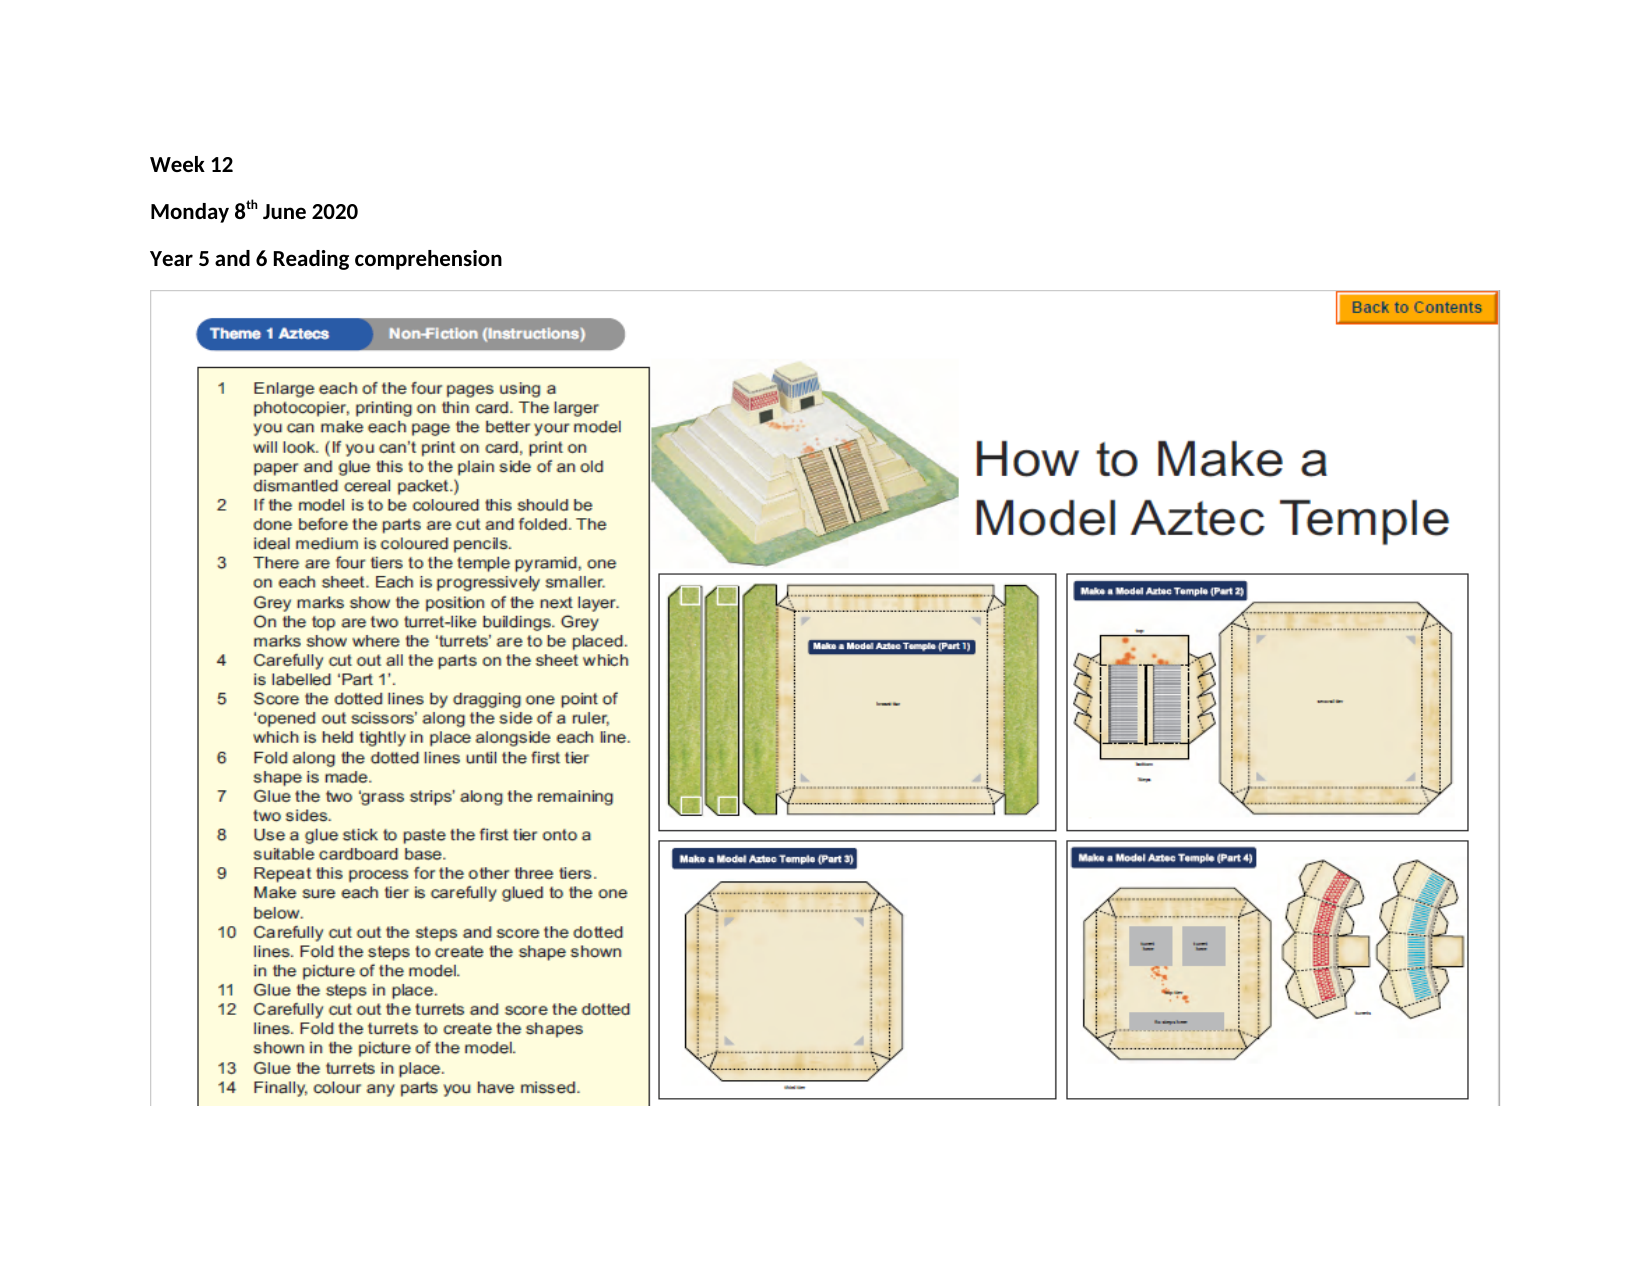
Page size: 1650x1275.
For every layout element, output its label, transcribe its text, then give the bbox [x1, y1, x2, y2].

text Week 12 [150, 150, 1500, 178]
text Monday 8th June 2020 [150, 197, 1500, 225]
picture [150, 290, 1500, 1106]
text Year 5 and 6 Reading comprehension [150, 244, 1500, 272]
